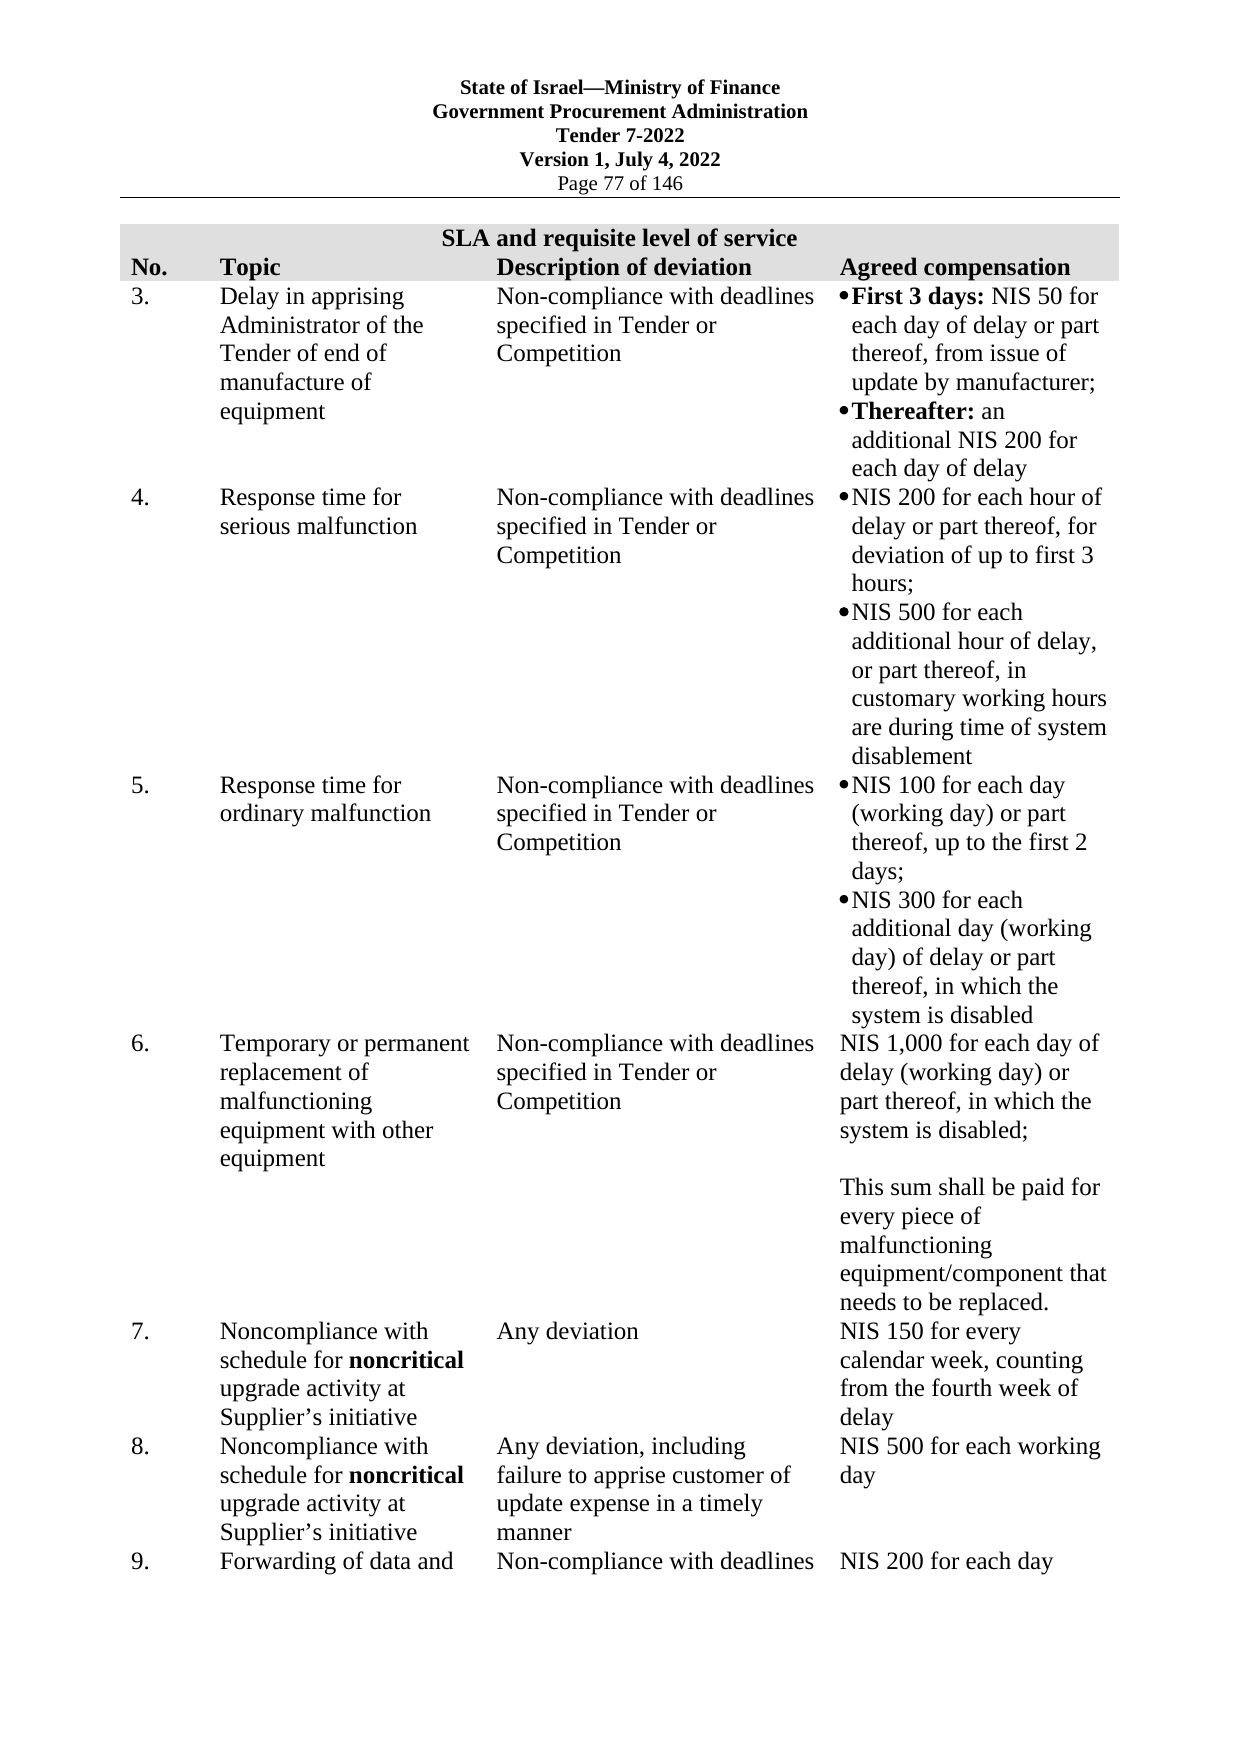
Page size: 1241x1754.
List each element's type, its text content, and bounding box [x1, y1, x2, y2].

table_cell Non-compliance with deadlines specified in Tender or Competition [485, 482, 828, 770]
table_cell Non-compliance with deadlines specified in Tender or Competition [485, 770, 828, 1028]
table_cell 9. [120, 1546, 208, 1575]
table_cell 7. [120, 1316, 208, 1431]
table_cell Agreed compensation [828, 252, 1119, 281]
table_cell NIS 500 for each working day [828, 1431, 1119, 1546]
table_cell Response time for ordinary malfunction [208, 770, 485, 1028]
table_cell 4. [120, 482, 208, 770]
table_cell First 3 days: NIS 50 for each day of delay or part thereof, from issue of update by manufacturer; Thereafter: an additional NIS 200 for each day of delay [828, 281, 1119, 482]
table_cell 3. [120, 281, 208, 482]
table_cell Response time for serious malfunction [208, 482, 485, 770]
table_cell No. [120, 252, 208, 281]
table_cell NIS 200 for each hour of delay or part thereof, for deviation of up to first 3 hours; NIS 500 for each additional hour of delay, or part thereof, in customary working hours are during time of system disablement [828, 482, 1119, 770]
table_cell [208, 1546, 485, 1575]
table_cell Any deviation, including failure to apprise customer of update expense in a timely manner [485, 1431, 828, 1546]
table_cell NIS 100 for each day (working day) or part thereof, up to the first 2 days; NIS 300 for each additional day (working day) of delay or part thereof, in which the system is disabled [828, 770, 1119, 1028]
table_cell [828, 1546, 1119, 1575]
table_cell NIS 1,000 for each day of delay (working day) or part thereof, in which the system is disabled; This sum shall be paid for every piece of malfunctioning equipment/component that needs to be replaced. [828, 1029, 1119, 1316]
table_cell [485, 1546, 828, 1575]
table_cell 5. [120, 770, 208, 1028]
table_header SLA and requisite level of service [120, 224, 1119, 252]
table_cell Noncompliance with schedule for noncritical upgrade activity at Supplier’s initiative [208, 1431, 485, 1546]
table_cell Non-compliance with deadlines specified in Tender or Competition [485, 281, 828, 482]
table_cell Delay in apprising Administrator of the Tender of end of manufacture of equipment [208, 281, 485, 482]
table_cell Noncompliance with schedule for noncritical upgrade activity at Supplier’s initiative [208, 1316, 485, 1431]
table_cell Temporary or permanent replacement of malfunctioning equipment with other equipment [208, 1029, 485, 1316]
table_cell 8. [120, 1431, 208, 1546]
table_cell 6. [120, 1029, 208, 1316]
table_cell NIS 150 for every calendar week, counting from the fourth week of delay [828, 1316, 1119, 1431]
table_cell Any deviation [485, 1316, 828, 1431]
table_cell Non-compliance with deadlines specified in Tender or Competition [485, 1029, 828, 1316]
table_cell Description of deviation [485, 252, 828, 281]
table_cell Topic [208, 252, 485, 281]
